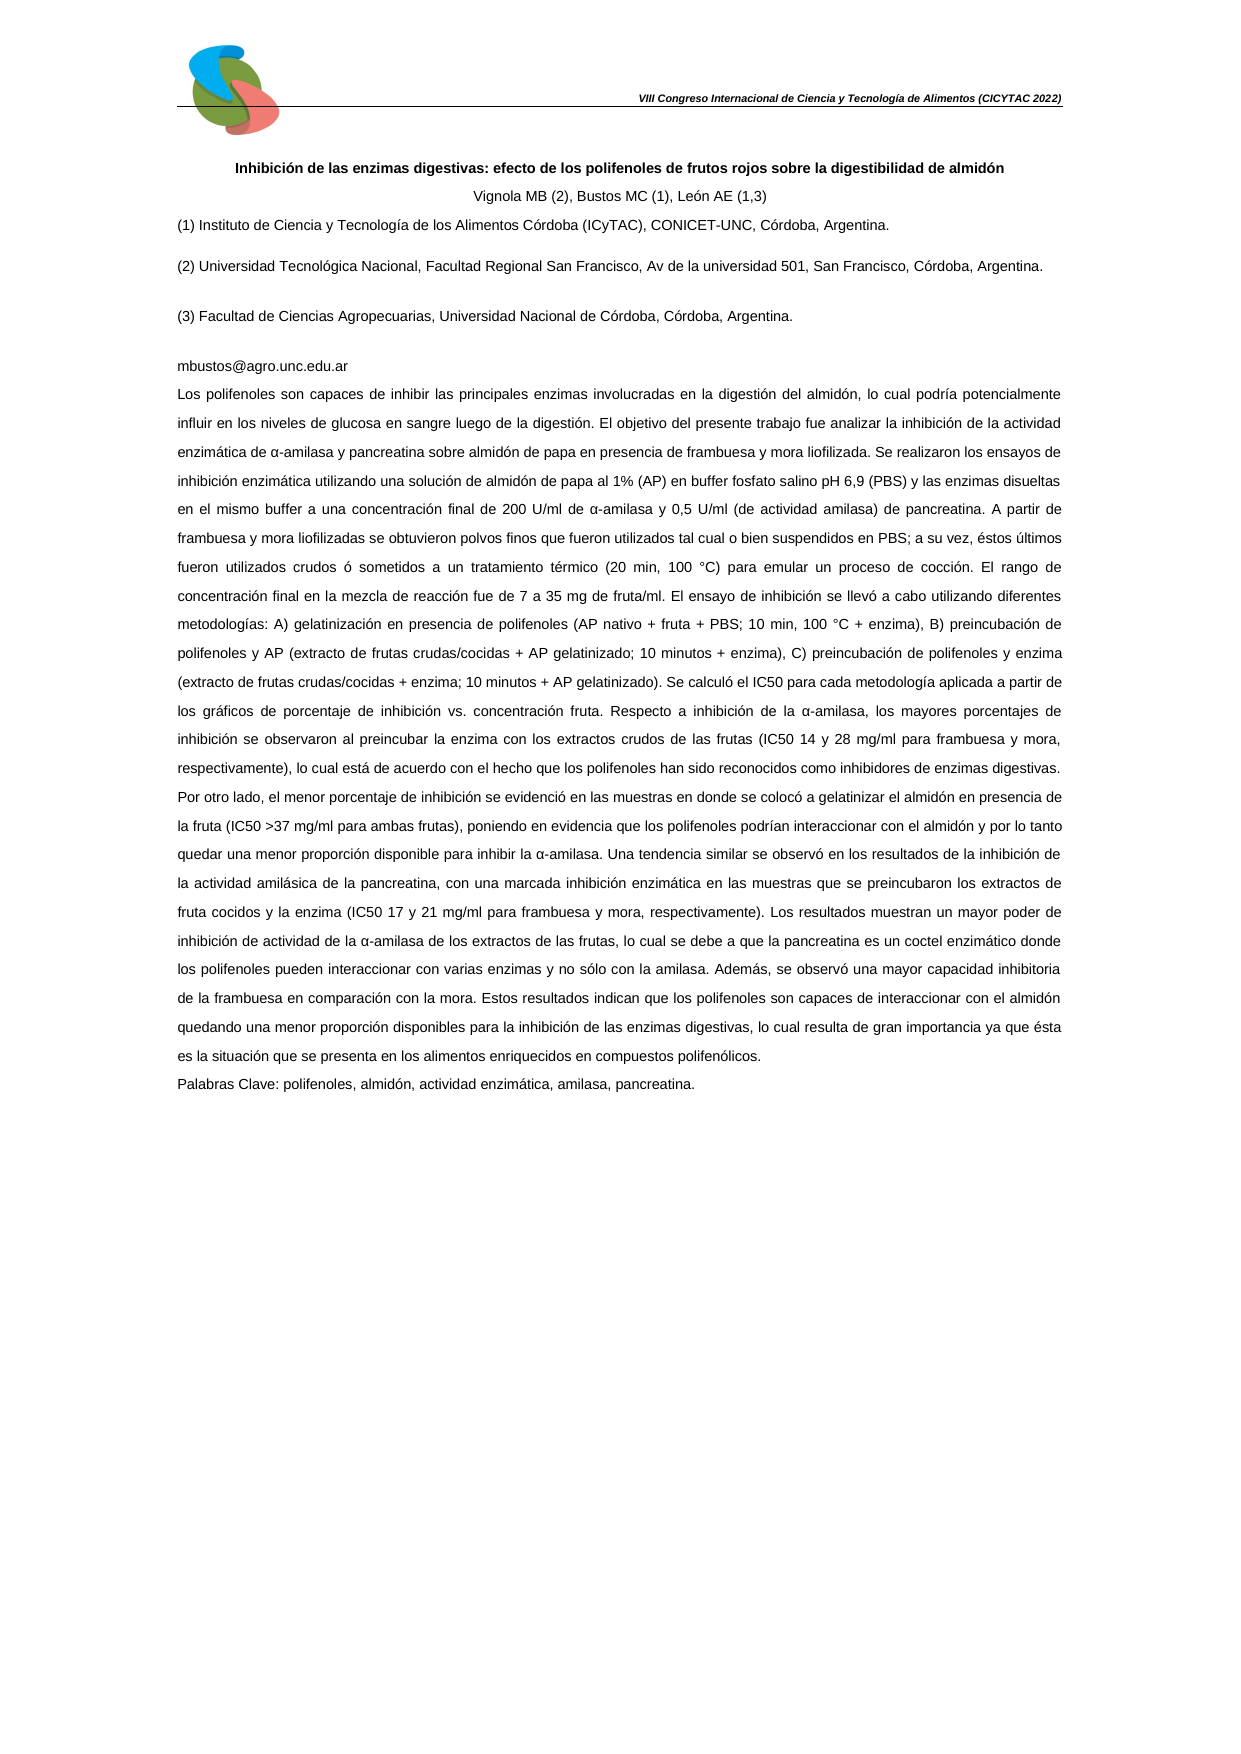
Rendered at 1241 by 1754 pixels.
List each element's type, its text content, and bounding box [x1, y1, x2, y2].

picture [178, 107, 289, 146]
text Inhibición de las enzimas digestivas: efecto de los polifenoles de frutos rojos sobre la digestibilidad de almidón [177, 147, 1063, 176]
text (2) Universidad Tecnológica Nacional, Facultad Regional San Francisco, Av de la universidad 501, San Francisco, Córdoba, Argentina. [177, 246, 1063, 275]
text Los polifenoles son capaces de inhibir las principales enzimas involucradas en la digestión del almidón, lo cual podría potencialmente influir en los niveles de glucosa en sangre luego de la digestión. El objetivo del presente trabajo fue analizar la inhibición de la actividad enzimática de α-amilasa y pancreatina sobre almidón de papa en presencia de frambuesa y mora liofilizada. Se realizaron los ensayos de inhibición enzimática utilizando una solución de almidón de papa al 1% (AP) en buffer fosfato salino pH 6,9 (PBS) y las enzimas disueltas en el mismo buffer a una concentración final de 200 U/ml de α-amilasa y 0,5 U/ml (de actividad amilasa) de pancreatina. A partir de frambuesa y mora liofilizadas se obtuvieron polvos finos que fueron utilizados tal cual o bien suspendidos en PBS; a su vez, éstos últimos fueron utilizados crudos ó sometidos a un tratamiento térmico (20 min, 100 °C) para emular un proceso de cocción. El rango de concentración final en la mezcla de reacción fue de 7 a 35 mg de fruta/ml. El ensayo de inhibición se llevó a cabo utilizando diferentes metodologías: A) gelatinización en presencia de polifenoles (AP nativo + fruta + PBS; 10 min, 100 °C + enzima), B) preincubación de polifenoles y AP (extracto de frutas crudas/cocidas + AP gelatinizado; 10 minutos + enzima), C) preincubación de polifenoles y enzima (extracto de frutas crudas/cocidas + enzima; 10 minutos + AP gelatinizado). Se calculó el IC50 para cada metodología aplicada a partir de los gráficos de porcentaje de inhibición vs. concentración fruta. Respecto a inhibición de la α-amilasa, los mayores porcentajes de inhibición se observaron al preincubar la enzima con los extractos crudos de las frutas (IC50 14 y 28 mg/ml para frambuesa y mora, respectivamente), lo cual está de acuerdo con el hecho que los polifenoles han sido reconocidos como inhibidores de enzimas digestivas. Por otro lado, el menor porcentaje de inhibición se evidenció en las muestras en donde se colocó a gelatinizar el almidón en presencia de la fruta (IC50 >37 mg/ml para ambas frutas), poniendo en evidencia que los polifenoles podrían interaccionar con el almidón y por lo tanto quedar una menor proporción disponible para inhibir la α-amilasa. Una tendencia similar se observó en los resultados de la inhibición de la actividad amilásica de la pancreatina, con una marcada inhibición enzimática en las muestras que se preincubaron los extractos de fruta cocidos y la enzima (IC50 17 y 21 mg/ml para frambuesa y mora, respectivamente). Los resultados muestran un mayor poder de inhibición de actividad de la α-amilasa de los extractos de las frutas, lo cual se debe a que la pancreatina es un coctel enzimático donde los polifenoles pueden interaccionar con varias enzimas y no sólo con la amilasa. Además, se observó una mayor capacidad inhibitoria de la frambuesa en comparación con la mora. Estos resultados indican que los polifenoles son capaces de interaccionar con el almidón quedando una menor proporción disponibles para la inhibición de las enzimas digestivas, lo cual resulta de gran importancia ya que ésta es la situación que se presenta en los alimentos enriquecidos en compuestos polifenólicos. [177, 374, 1063, 1064]
picture [178, 37, 289, 106]
text mbustos@agro.unc.edu.ar [177, 345, 1063, 374]
text (1) Instituto de Ciencia y Tecnología de los Alimentos Córdoba (ICyTAC), CONICET-UNC, Córdoba, Argentina. [177, 205, 1063, 234]
text (3) Facultad de Ciencias Agropecuarias, Universidad Nacional de Córdoba, Córdoba, Argentina. [177, 296, 1063, 324]
text Palabras Clave: polifenoles, almidón, actividad enzimática, amilasa, pancreatina. [177, 1064, 1063, 1093]
text Vignola MB (2), Bustos MC (1), León AE (1,3) [177, 176, 1063, 205]
